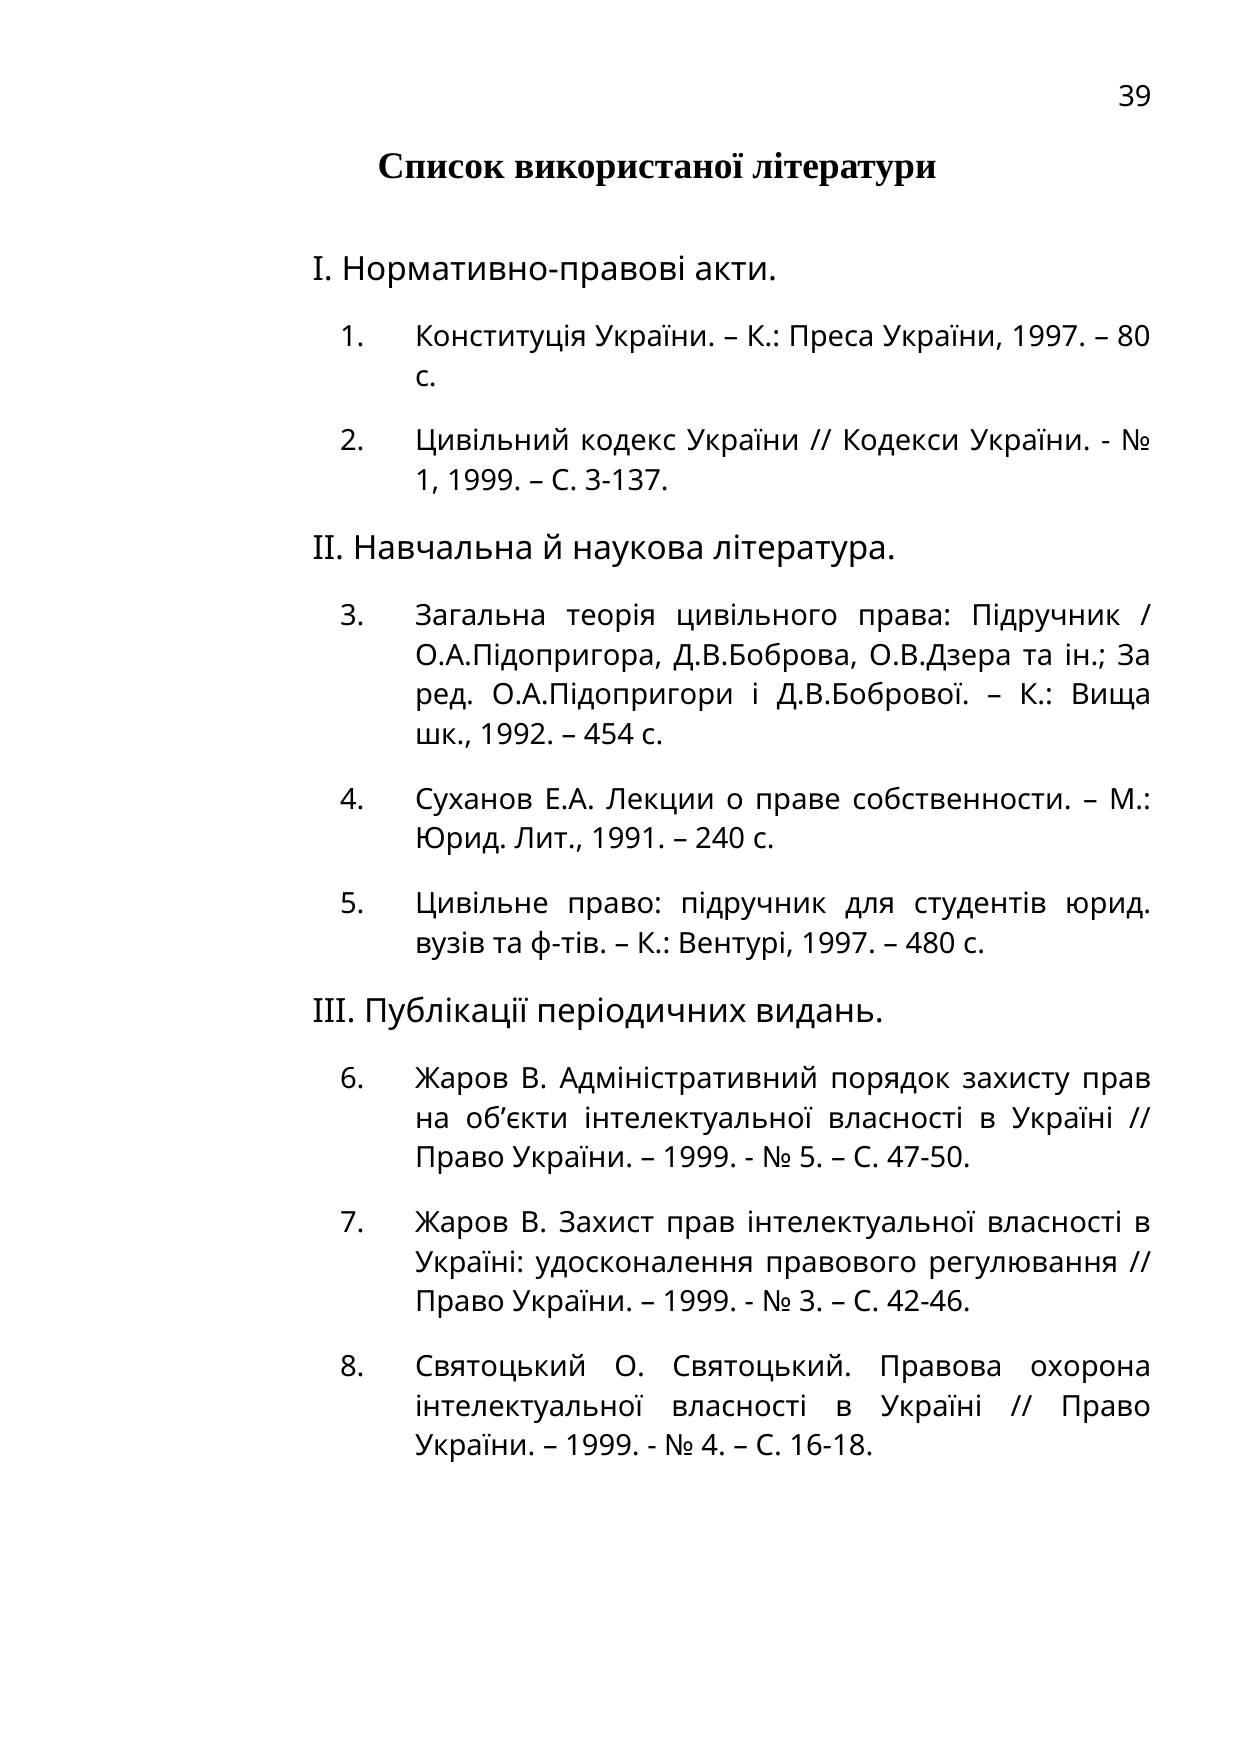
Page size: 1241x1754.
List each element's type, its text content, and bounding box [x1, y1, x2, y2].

list Жаров В. Адміністративний порядок захисту прав на об’єкти інтелектуальної власності в Україні // Право України. – 1999. - № 5. – С. 47-50. [340, 1057, 1152, 1176]
list Суханов Е.А. Лекции о праве собственности. – М.: Юрид. Лит., 1991. – 240 с. [340, 778, 1152, 857]
text I. Нормативно-правові акти. [265, 245, 1152, 290]
subtitle Список використаної літератури [162, 143, 1152, 186]
list Святоцький О. Святоцький. Правова охорона інтелектуальної власності в Україні // Право України. – 1999. - № 4. – С. 16-18. [340, 1345, 1152, 1464]
text II. Навчальна й наукова література. [265, 524, 1152, 569]
list Загальна теорія цивільного права: Підручник / О.А.Підопригора, Д.В.Боброва, О.В.Дзера та ін.; За ред. О.А.Підопригори і Д.В.Бобрової. – К.: Вища шк., 1992. – 454 с. [340, 594, 1152, 753]
text III. Публікації періодичних видань. [265, 987, 1152, 1032]
list Цивільний кодекс України // Кодекси України. - № 1, 1999. – С. 3-137. [340, 419, 1152, 499]
list Цивільне право: підручник для студентів юрид. вузів та ф-тів. – К.: Вентурі, 1997. – 480 с. [340, 882, 1152, 962]
list Конституція України. – К.: Преса України, 1997. – 80 с. [340, 315, 1152, 394]
list Жаров В. Захист прав інтелектуальної власності в Україні: удосконалення правового регулювання // Право України. – 1999. - № 3. – С. 42-46. [340, 1201, 1152, 1320]
